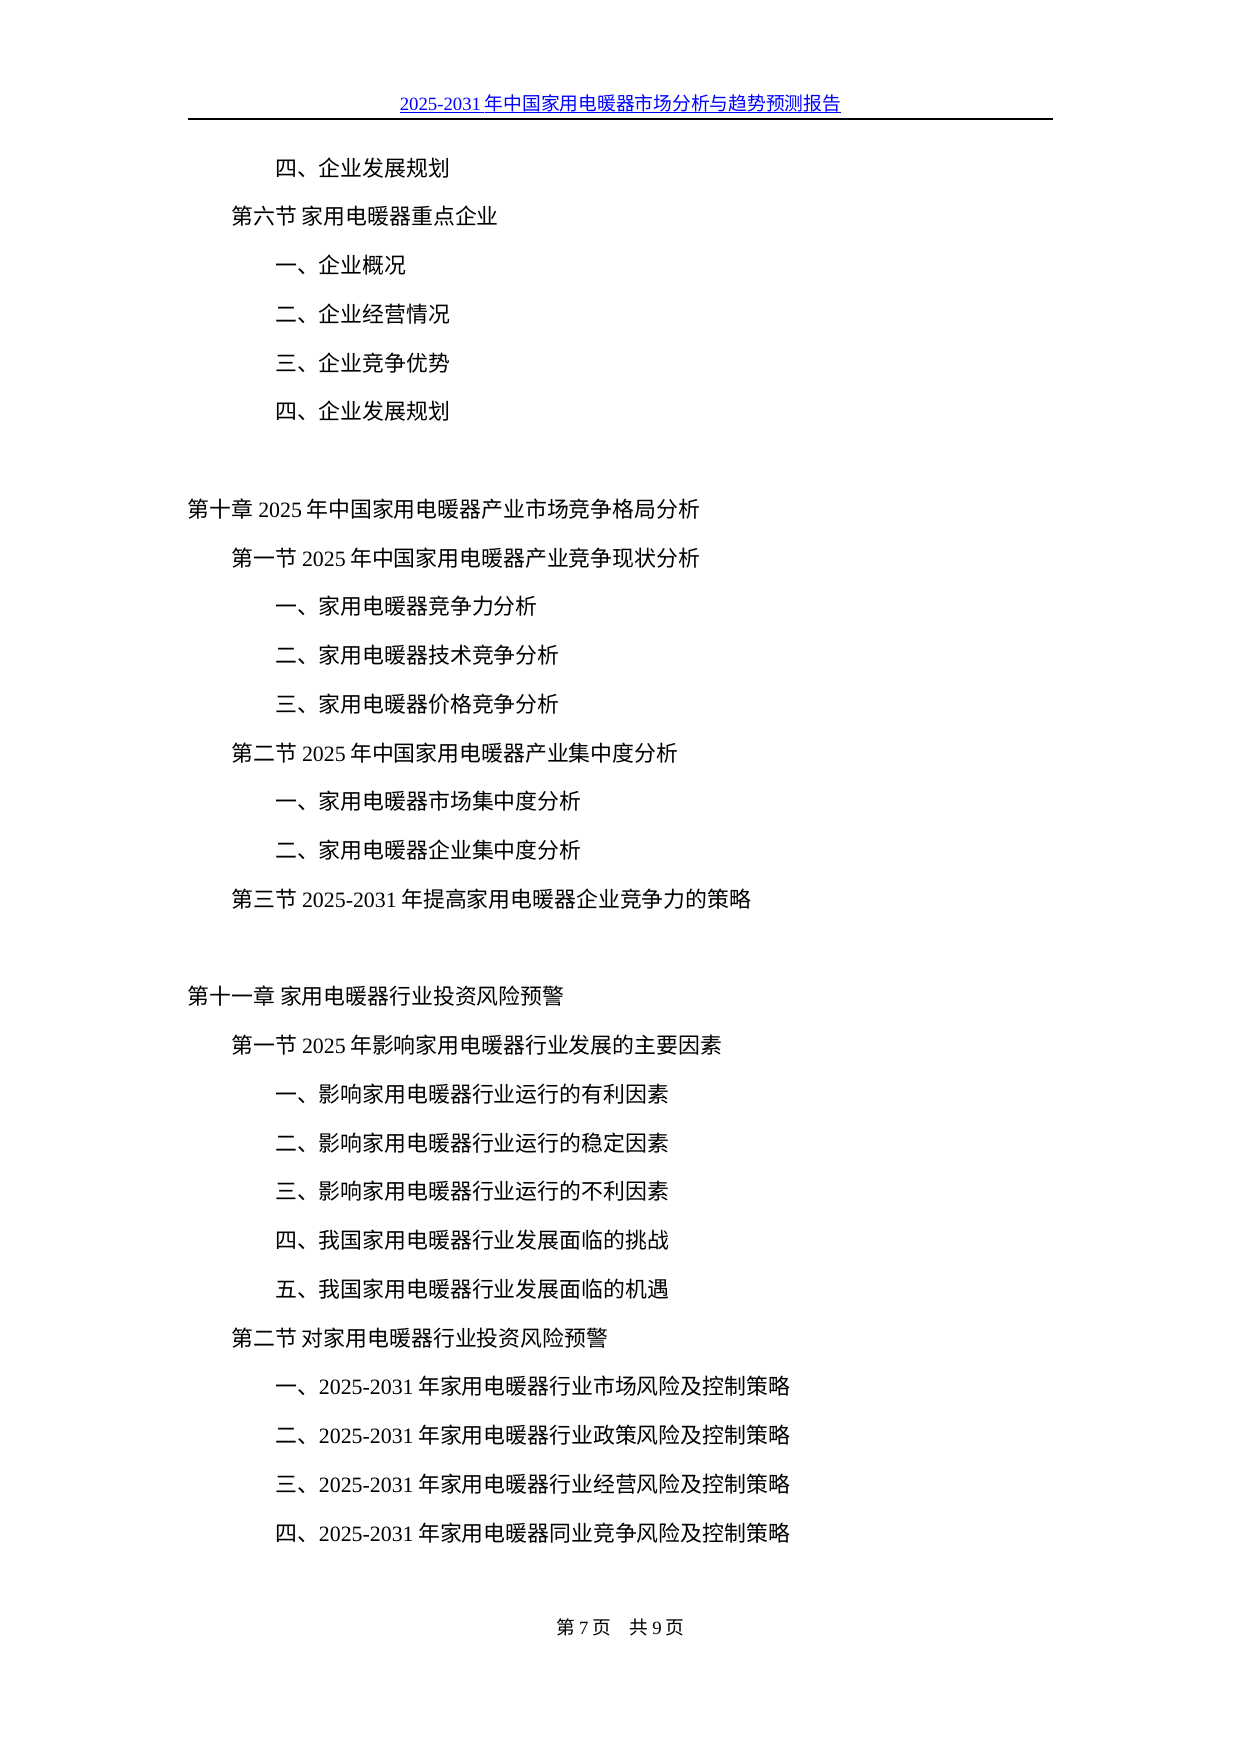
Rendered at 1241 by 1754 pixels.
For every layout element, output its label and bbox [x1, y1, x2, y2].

text [187, 150, 1053, 1548]
